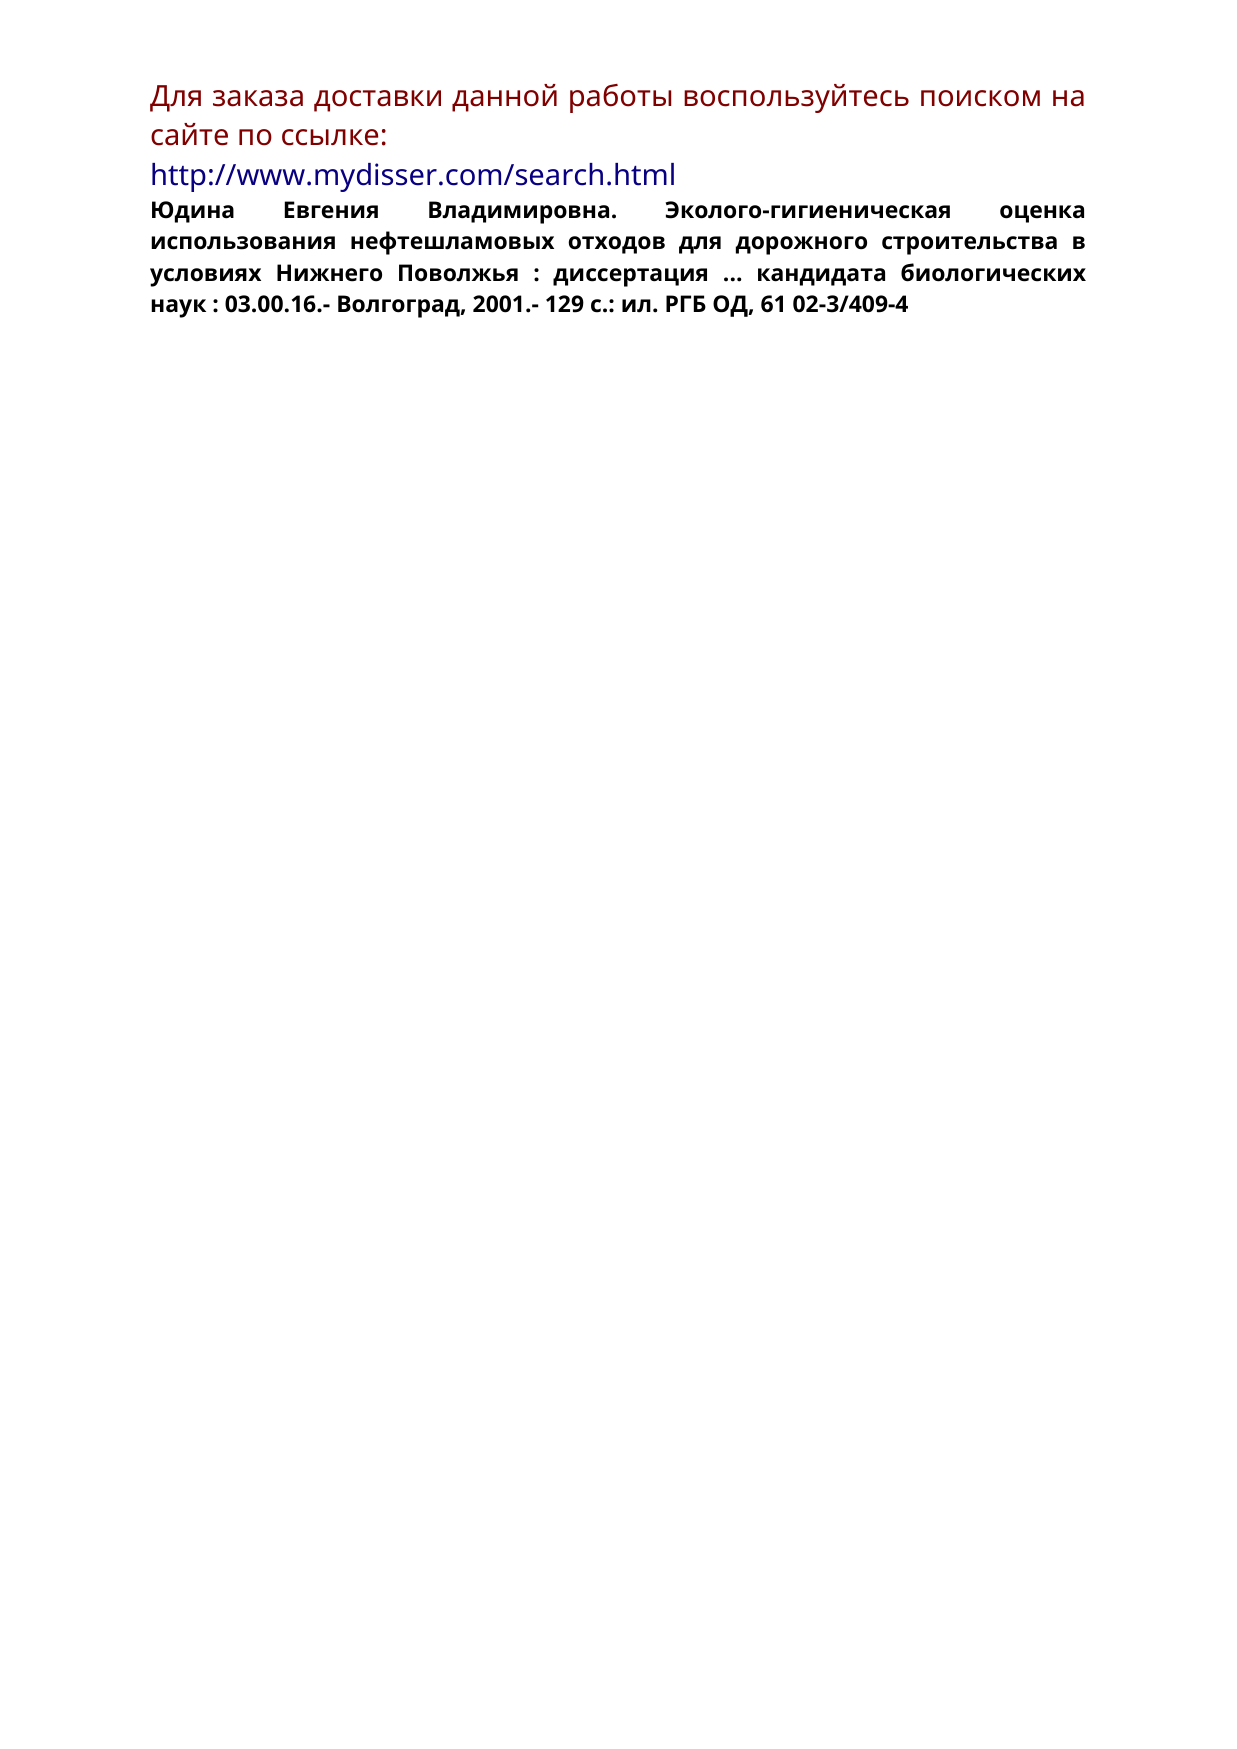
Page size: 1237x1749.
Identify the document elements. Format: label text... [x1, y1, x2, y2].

text Юдина Евгения Владимировна. Эколого-гигиеническая оценка использования нефтешламовых отходов для дорожного строительства в условиях Нижнего Поволжья : диссертация ... кандидата биологических наук : 03.00.16.- Волгоград, 2001.- 129 с.: ил. РГБ ОД, 61 02-3/409-4 [150, 194, 1086, 319]
